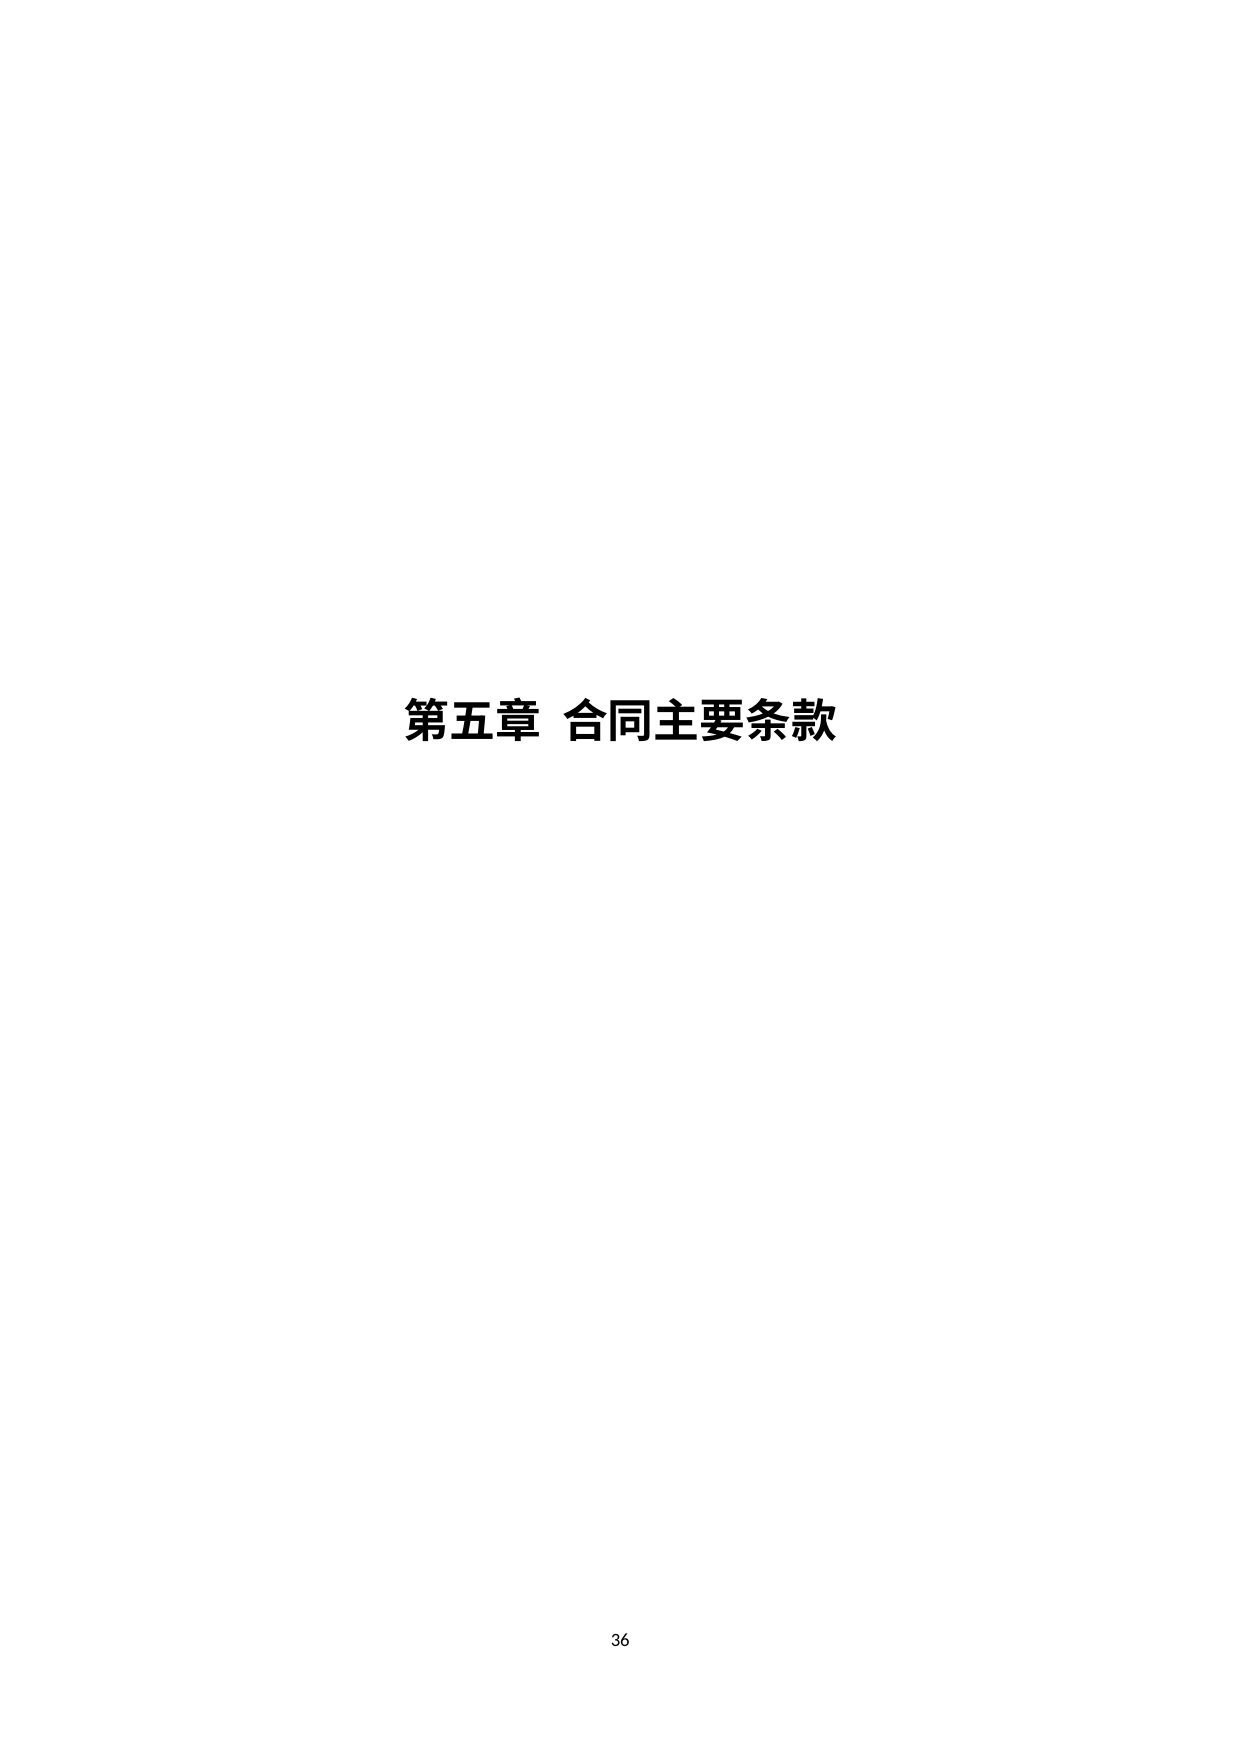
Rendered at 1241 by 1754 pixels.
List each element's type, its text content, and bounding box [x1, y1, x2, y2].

title 第五章 合同主要条款 [118, 685, 1122, 751]
